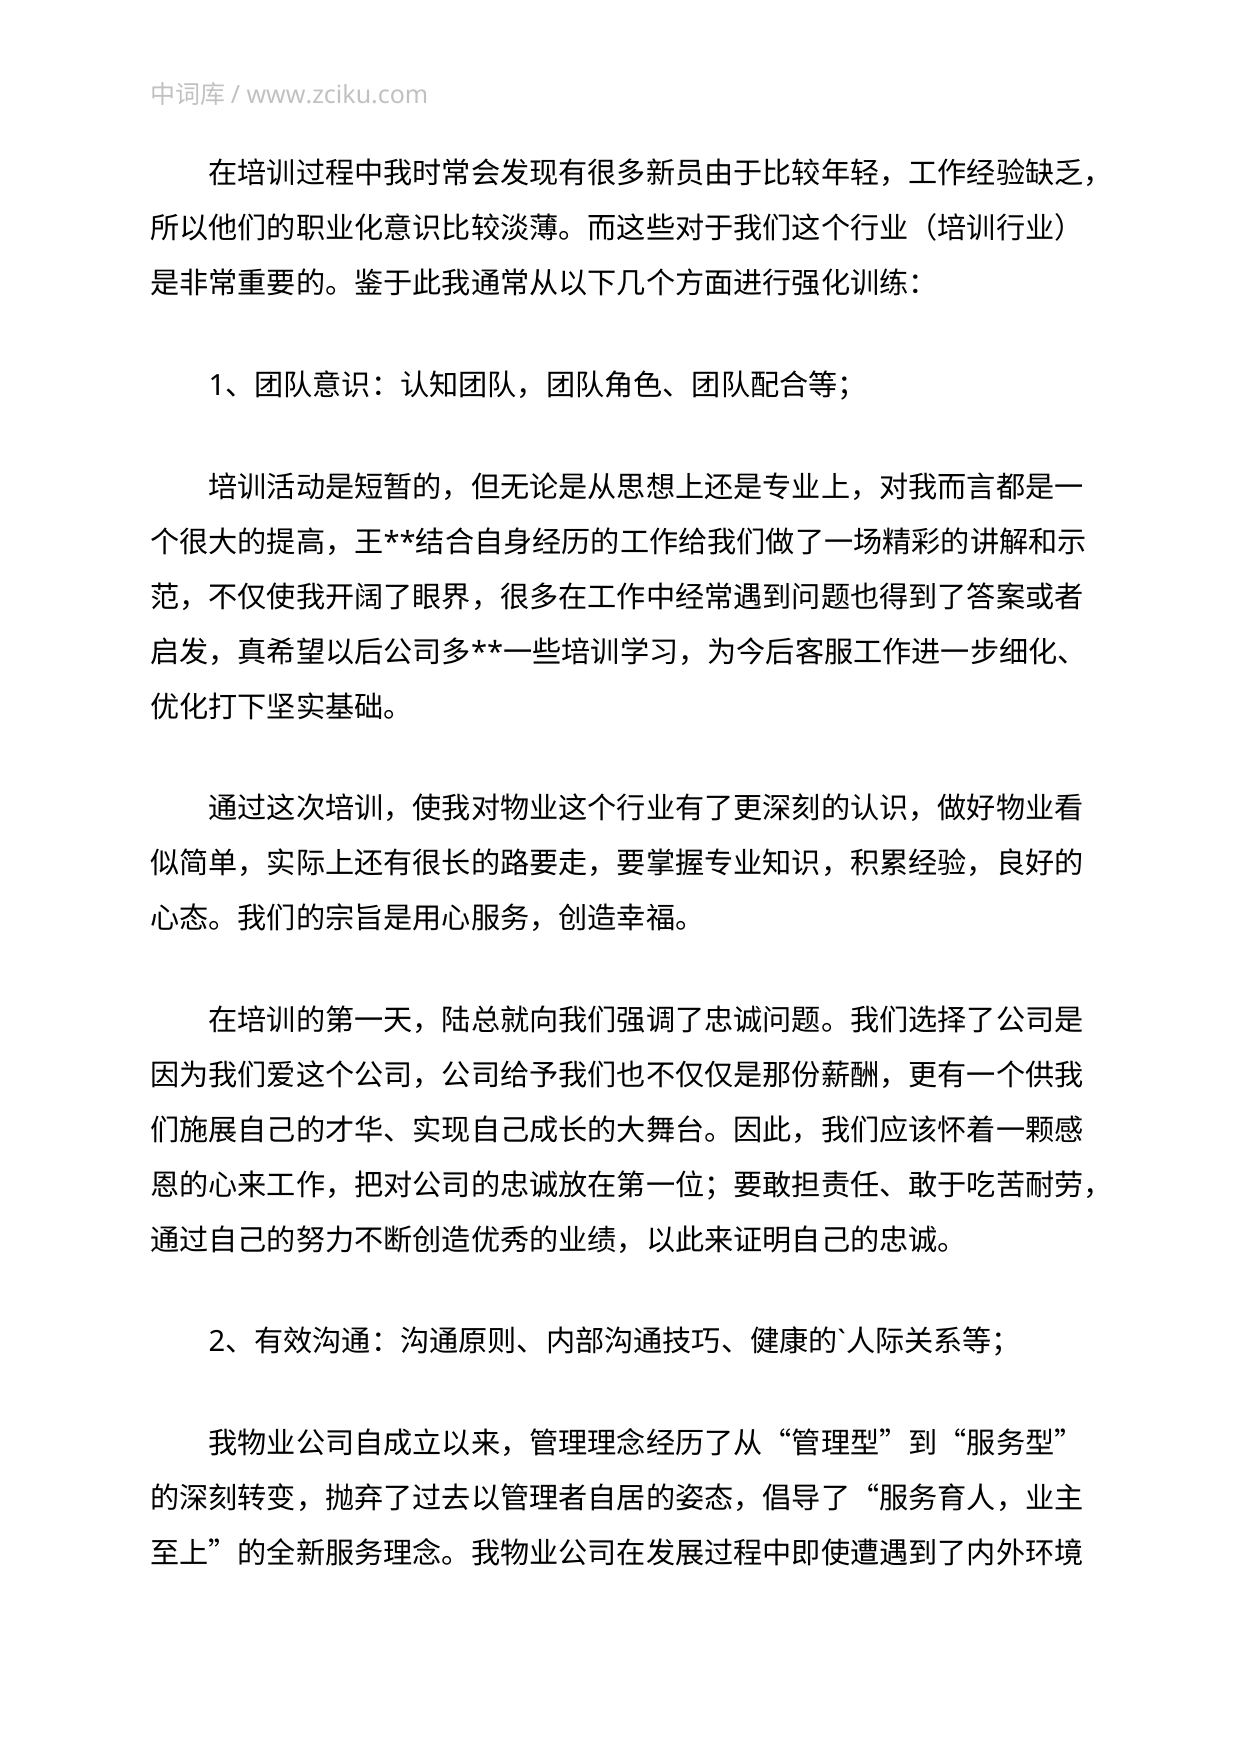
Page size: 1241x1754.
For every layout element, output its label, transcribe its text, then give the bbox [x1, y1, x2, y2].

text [150, 1420, 1090, 1572]
text 在培训的第一天，陆总就向我们强调了忠诚问题。我们选择了公司是因为我们爱这个公司，公司给予我们也不仅仅是那份薪酬，更有一个供我们施展自己的才华、实现自己成长的大舞台。因此，我们应该怀着一颗感恩的心来工作，把对公司的忠诚放在第一位；要敢担责任、敢于吃苦耐劳，通过自己的努力不断创造优秀的业绩，以此来证明自己的忠诚。 [150, 997, 1090, 1258]
text 通过这次培训，使我对物业这个行业有了更深刻的认识，做好物业看似简单，实际上还有很长的路要走，要掌握专业知识，积累经验，良好的心态。我们的宗旨是用心服务，创造幸福。 [150, 785, 1090, 937]
text 1、团队意识：认知团队，团队角色、团队配合等； [150, 362, 1090, 404]
text 2、有效沟通：沟通原则、内部沟通技巧、健康的`人际关系等； [150, 1318, 1090, 1360]
text 培训活动是短暂的，但无论是从思想上还是专业上，对我而言都是一个很大的提高，王**结合自身经历的工作给我们做了一场精彩的讲解和示范，不仅使我开阔了眼界，很多在工作中经常遇到问题也得到了答案或者启发，真希望以后公司多**一些培训学习，为今后客服工作进一步细化、优化打下坚实基础。 [150, 463, 1090, 726]
text 在培训过程中我时常会发现有很多新员由于比较年轻，工作经验缺乏，所以他们的职业化意识比较淡薄。而这些对于我们这个行业（培训行业）是非常重要的。鉴于此我通常从以下几个方面进行强化训练： [150, 150, 1090, 302]
